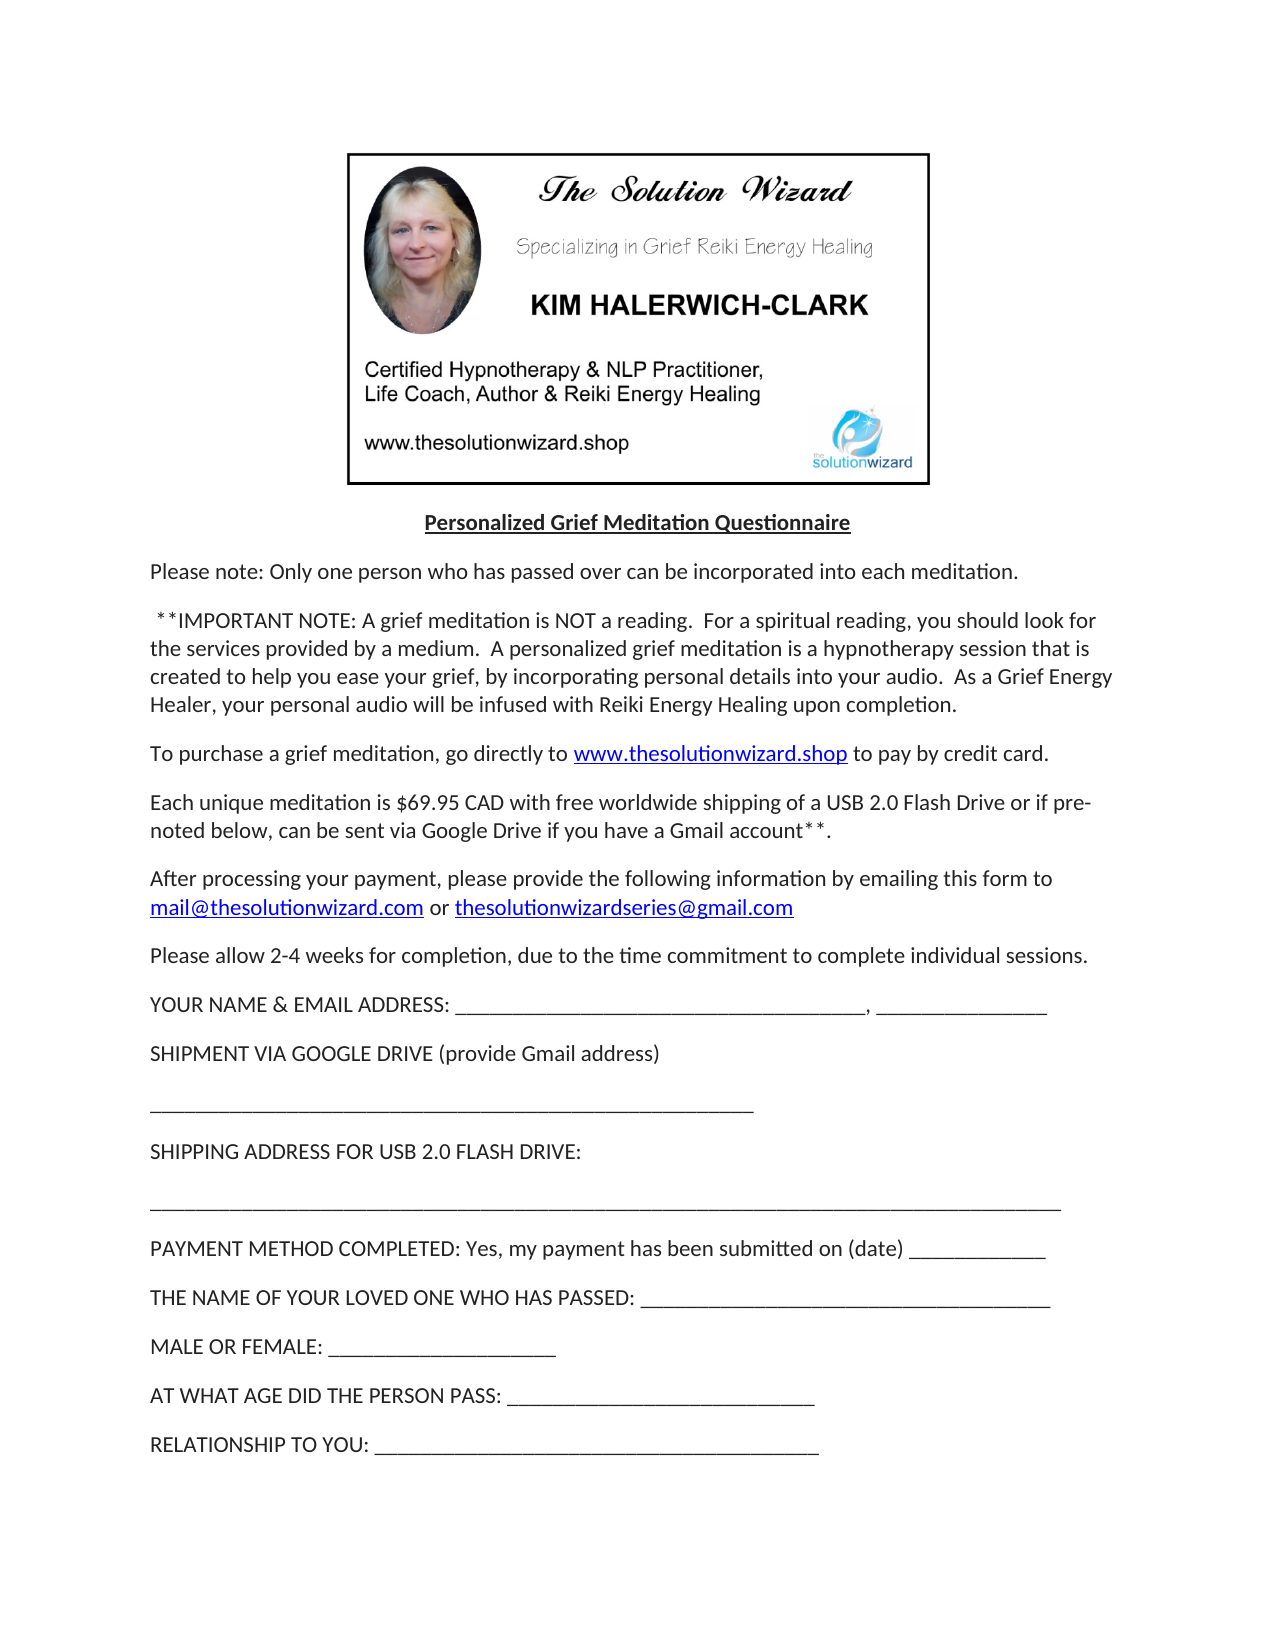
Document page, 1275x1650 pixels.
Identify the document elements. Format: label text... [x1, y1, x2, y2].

picture [343, 150, 932, 488]
text Please note: Only one person who has passed over can be incorporated into each meditation. [150, 557, 1125, 585]
text RELATIONSHIP TO YOU: _______________________________________ [150, 1430, 1125, 1458]
text ________________________________________________________________________________ [150, 1186, 1125, 1214]
text **IMPORTANT NOTE: A grief meditation is NOT a reading. For a spiritual reading, you should look for the services provided by a medium. A personalized grief meditation is a hypnotherapy session that is created to help you ease your grief, by incorporating personal details into your audio. As a Grief Energy Healer, your personal audio will be infused with Reiki Energy Healing upon completion. [150, 606, 1125, 718]
text THE NAME OF YOUR LOVED ONE WHO HAS PASSED: ____________________________________ [150, 1283, 1125, 1311]
text Please allow 2-4 weeks for completion, due to the time commitment to complete individual sessions. [150, 941, 1125, 969]
text PAYMENT METHOD COMPLETED: Yes, my payment has been submitted on (date) ____________ [150, 1234, 1125, 1263]
text SHIPPING ADDRESS FOR USB 2.0 FLASH DRIVE: [150, 1137, 1125, 1165]
text _____________________________________________________ [150, 1088, 1125, 1116]
text YOUR NAME & EMAIL ADDRESS: ____________________________________, _______________ [150, 990, 1125, 1018]
text After processing your payment, please provide the following information by emailing this form to mail@thesolutionwizard.com or thesolutionwizardseries@gmail.com [150, 864, 1125, 921]
text To purchase a grief meditation, go directly to www.thesolutionwizard.shop to pay by credit card. [150, 739, 1125, 767]
text Personalized Grief Meditation Questionnaire [150, 508, 1125, 536]
text Each unique meditation is $69.95 CAD with free worldwide shipping of a USB 2.0 Flash Drive or if pre-noted below, can be sent via Google Drive if you have a Gmail account**. [150, 788, 1125, 844]
text SHIPMENT VIA GOOGLE DRIVE (provide Gmail address) [150, 1039, 1125, 1067]
text MALE OR FEMALE: ____________________ [150, 1332, 1125, 1360]
text AT WHAT AGE DID THE PERSON PASS: ___________________________ [150, 1381, 1125, 1409]
